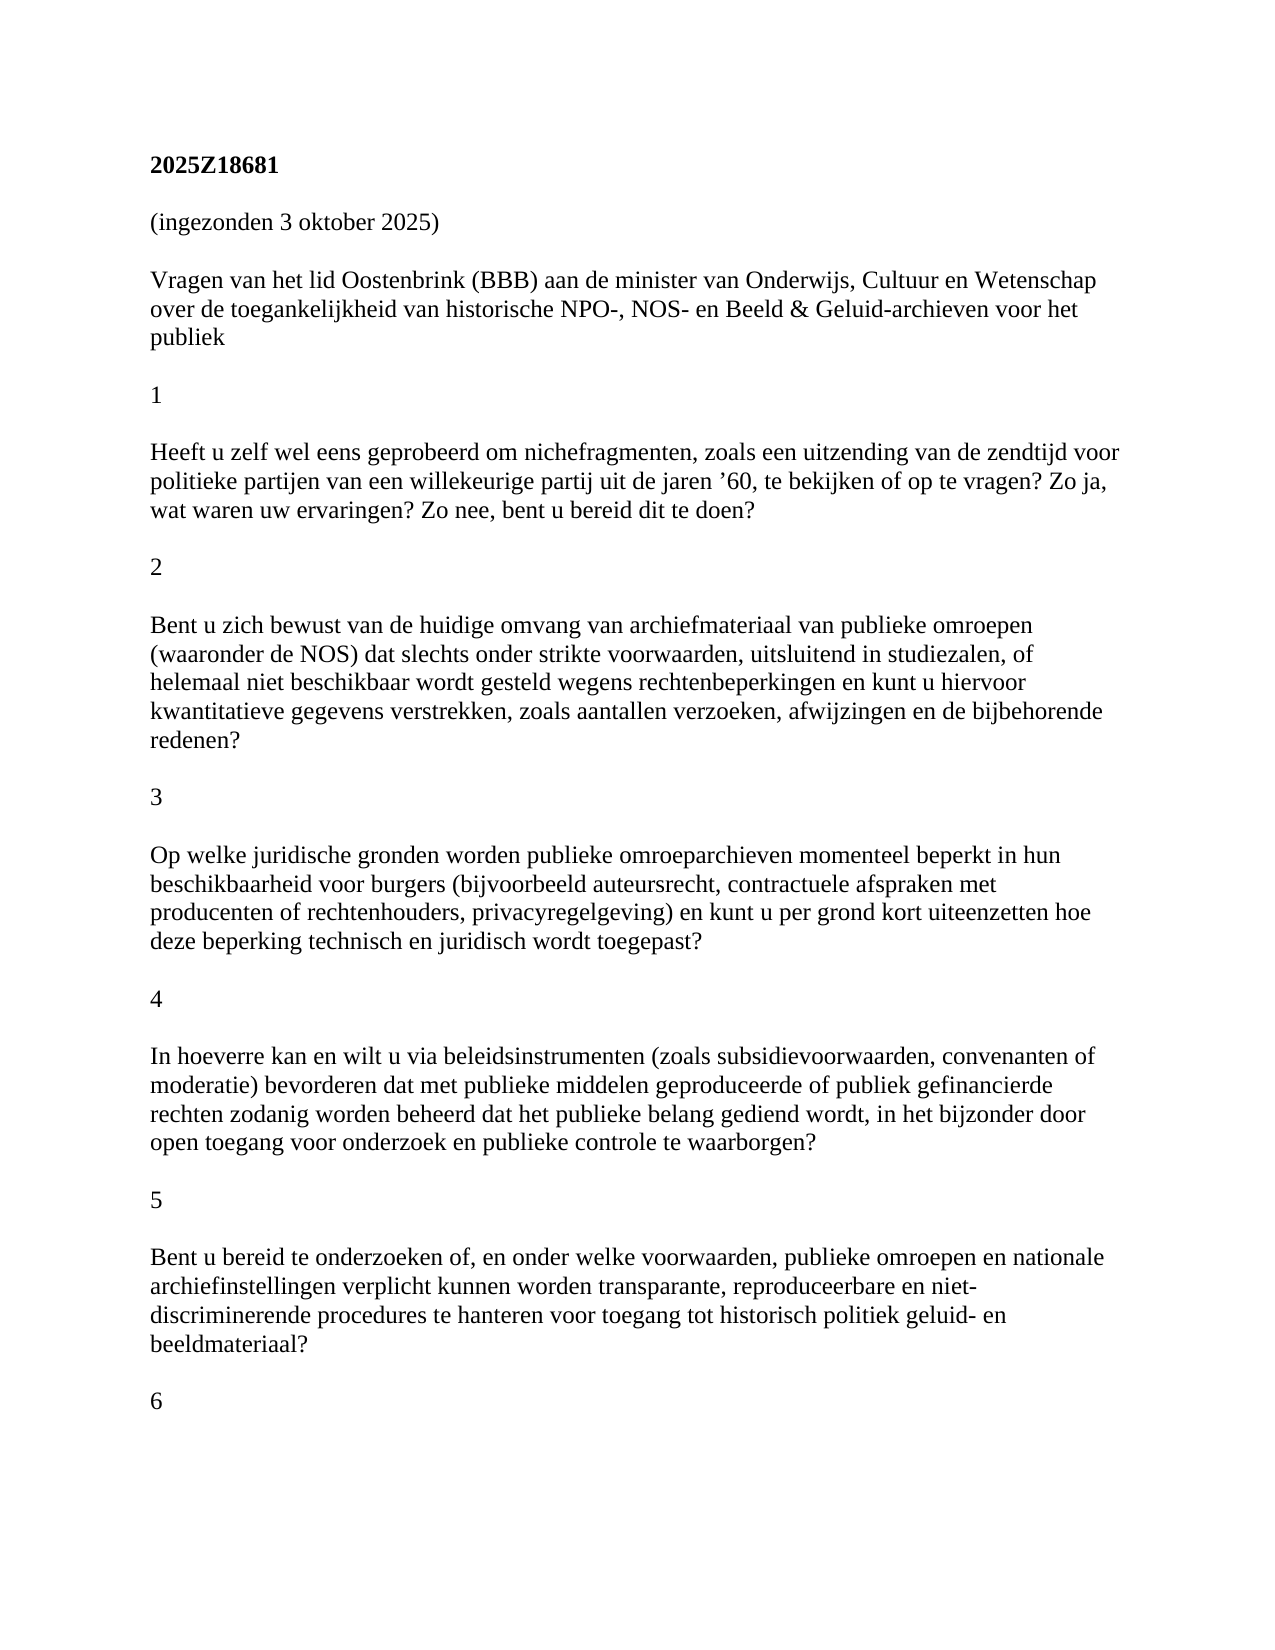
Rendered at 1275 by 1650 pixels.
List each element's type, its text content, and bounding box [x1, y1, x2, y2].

text Bent u bereid te onderzoeken of, en onder welke voorwaarden, publieke omroepen en nationale archiefinstellingen verplicht kunnen worden transparante, reproduceerbare en niet-discriminerende procedures te hanteren voor toegang tot historisch politiek geluid- en beeldmateriaal? [150, 1242, 1125, 1386]
text 4 [150, 984, 1125, 1041]
text 6 [150, 1386, 1125, 1444]
text (ingezonden 3 oktober 2025) [150, 207, 1125, 265]
text Op welke juridische gronden worden publieke omroeparchieven momenteel beperkt in hun beschikbaarheid voor burgers (bijvoorbeeld auteursrecht, contractuele afspraken met producenten of rechtenhouders, privacyregelgeving) en kunt u per grond kort uiteenzetten hoe deze beperking technisch en juridisch wordt toegepast? [150, 840, 1125, 984]
text Heeft u zelf wel eens geprobeerd om nichefragmenten, zoals een uitzending van de zendtijd voor politieke partijen van een willekeurige partij uit de jaren ’60, te bekijken of op te vragen? Zo ja, wat waren uw ervaringen? Zo nee, bent u bereid dit te doen? [150, 437, 1125, 552]
text Bent u zich bewust van de huidige omvang van archiefmateriaal van publieke omroepen (waaronder de NOS) dat slechts onder strikte voorwaarden, uitsluitend in studiezalen, of helemaal niet beschikbaar wordt gesteld wegens rechtenbeperkingen en kunt u hiervoor kwantitatieve gegevens verstrekken, zoals aantallen verzoeken, afwijzingen en de bijbehorende redenen? [150, 610, 1125, 782]
text 5 [150, 1185, 1125, 1242]
text 2025Z18681 [150, 150, 1125, 207]
text In hoeverre kan en wilt u via beleidsinstrumenten (zoals subsidievoorwaarden, convenanten of moderatie) bevorderen dat met publieke middelen geproduceerde of publiek gefinancierde rechten zodanig worden beheerd dat het publieke belang gediend wordt, in het bijzonder door open toegang voor onderzoek en publieke controle te waarborgen? [150, 1041, 1125, 1185]
text Vragen van het lid Oostenbrink (BBB) aan de minister van Onderwijs, Cultuur en Wetenschap over de toegankelijkheid van historische NPO-, NOS- en Beeld & Geluid-archieven voor het publiek [150, 265, 1125, 380]
text 2 [150, 552, 1125, 610]
text 3 [150, 782, 1125, 840]
text 1 [150, 380, 1125, 437]
